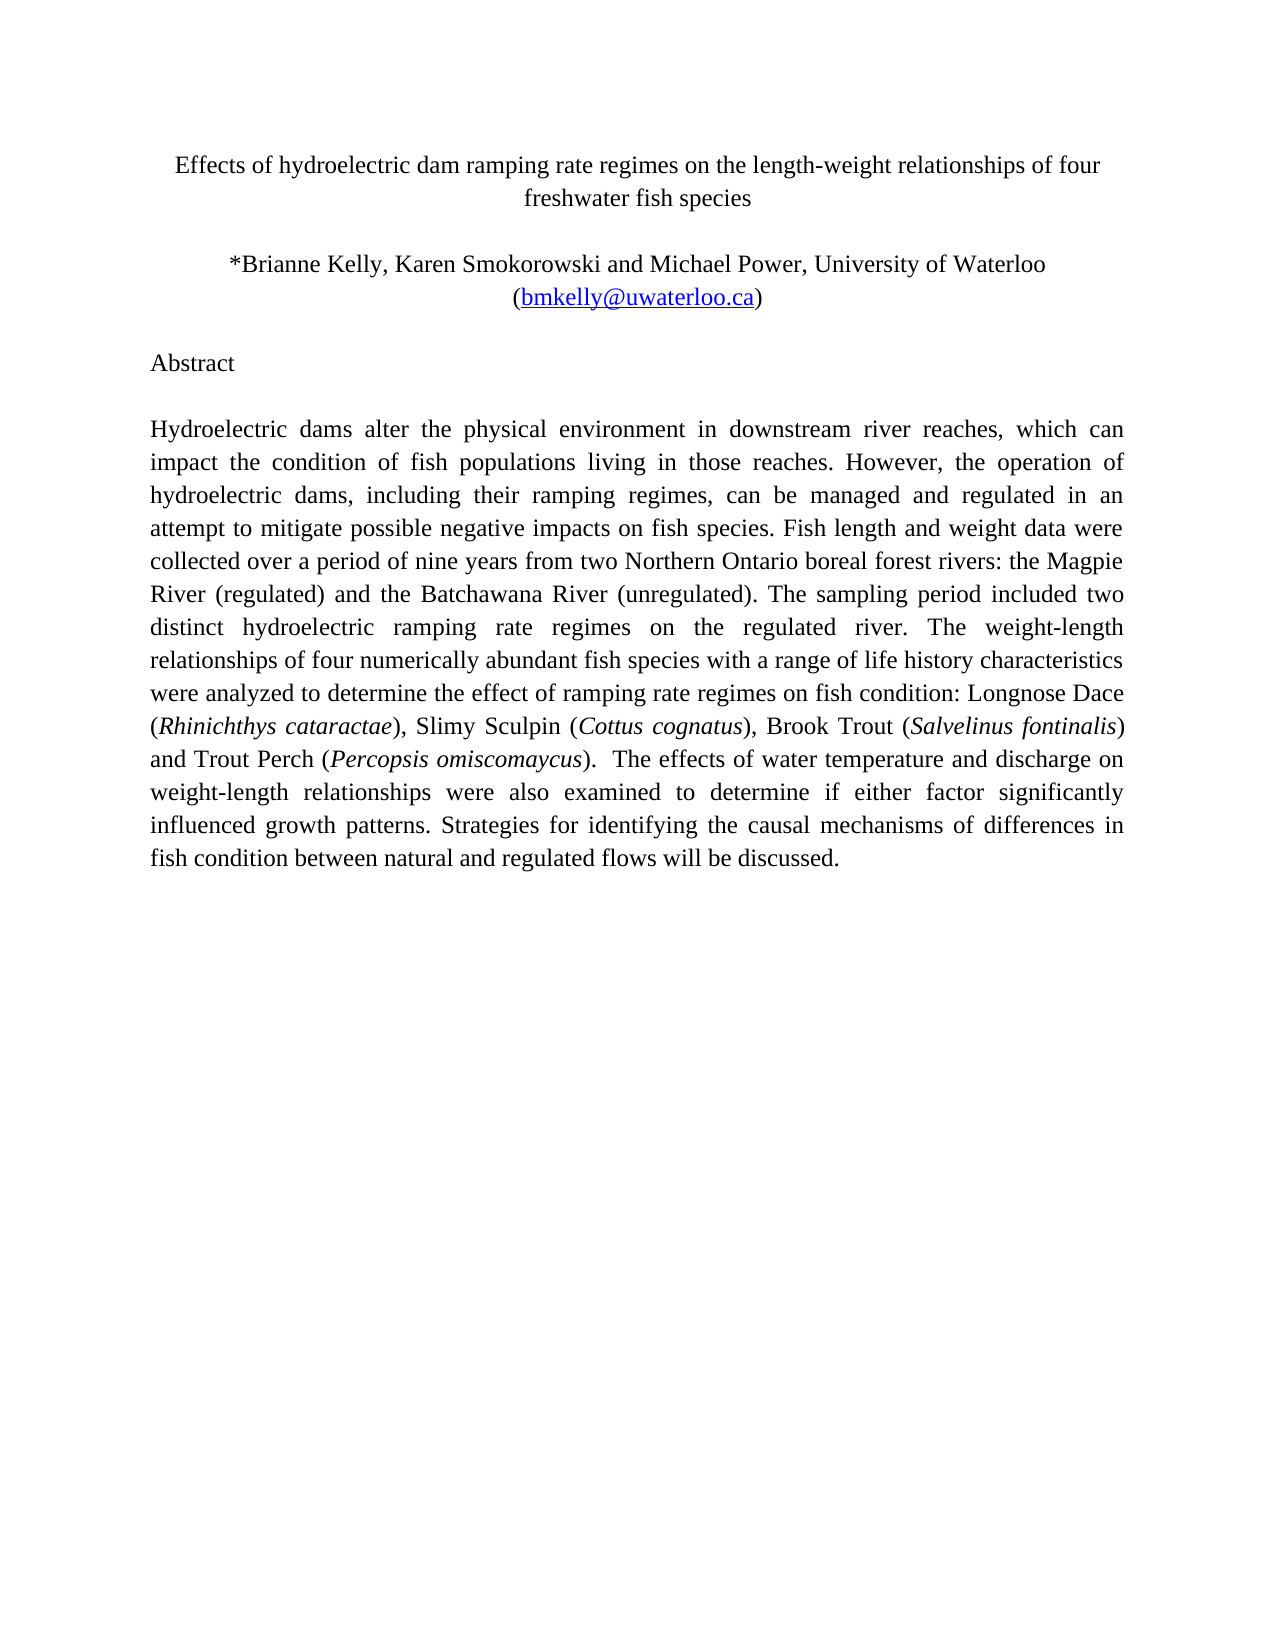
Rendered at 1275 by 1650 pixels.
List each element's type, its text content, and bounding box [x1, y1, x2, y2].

text Effects of hydroelectric dam ramping rate regimes on the length-weight relationships of four freshwater fish species [150, 150, 1125, 212]
text Abstract [150, 348, 1125, 377]
text *Brianne Kelly, Karen Smokorowski and Michael Power, University of Waterloo (bmkelly@uwaterloo.ca) [150, 249, 1125, 311]
text Hydroelectric dams alter the physical environment in downstream river reaches, which can impact the condition of fish populations living in those reaches. However, the operation of hydroelectric dams, including their ramping regimes, can be managed and regulated in an attempt to mitigate possible negative impacts on fish species. Fish length and weight data were collected over a period of nine years from two Northern Ontario boreal forest rivers: the Magpie River (regulated) and the Batchawana River (unregulated). The sampling period included two distinct hydroelectric ramping rate regimes on the regulated river. The weight-length relationships of four numerically abundant fish species with a range of life history characteristics were analyzed to determine the effect of ramping rate regimes on fish condition: Longnose Dace (Rhinichthys cataractae), Slimy Sculpin (Cottus cognatus), Brook Trout (Salvelinus fontinalis) and Trout Perch (Percopsis omiscomaycus). The effects of water temperature and discharge on weight-length relationships were also examined to determine if either factor significantly influenced growth patterns. Strategies for identifying the causal mechanisms of differences in fish condition between natural and regulated flows will be discussed. [150, 414, 1125, 872]
